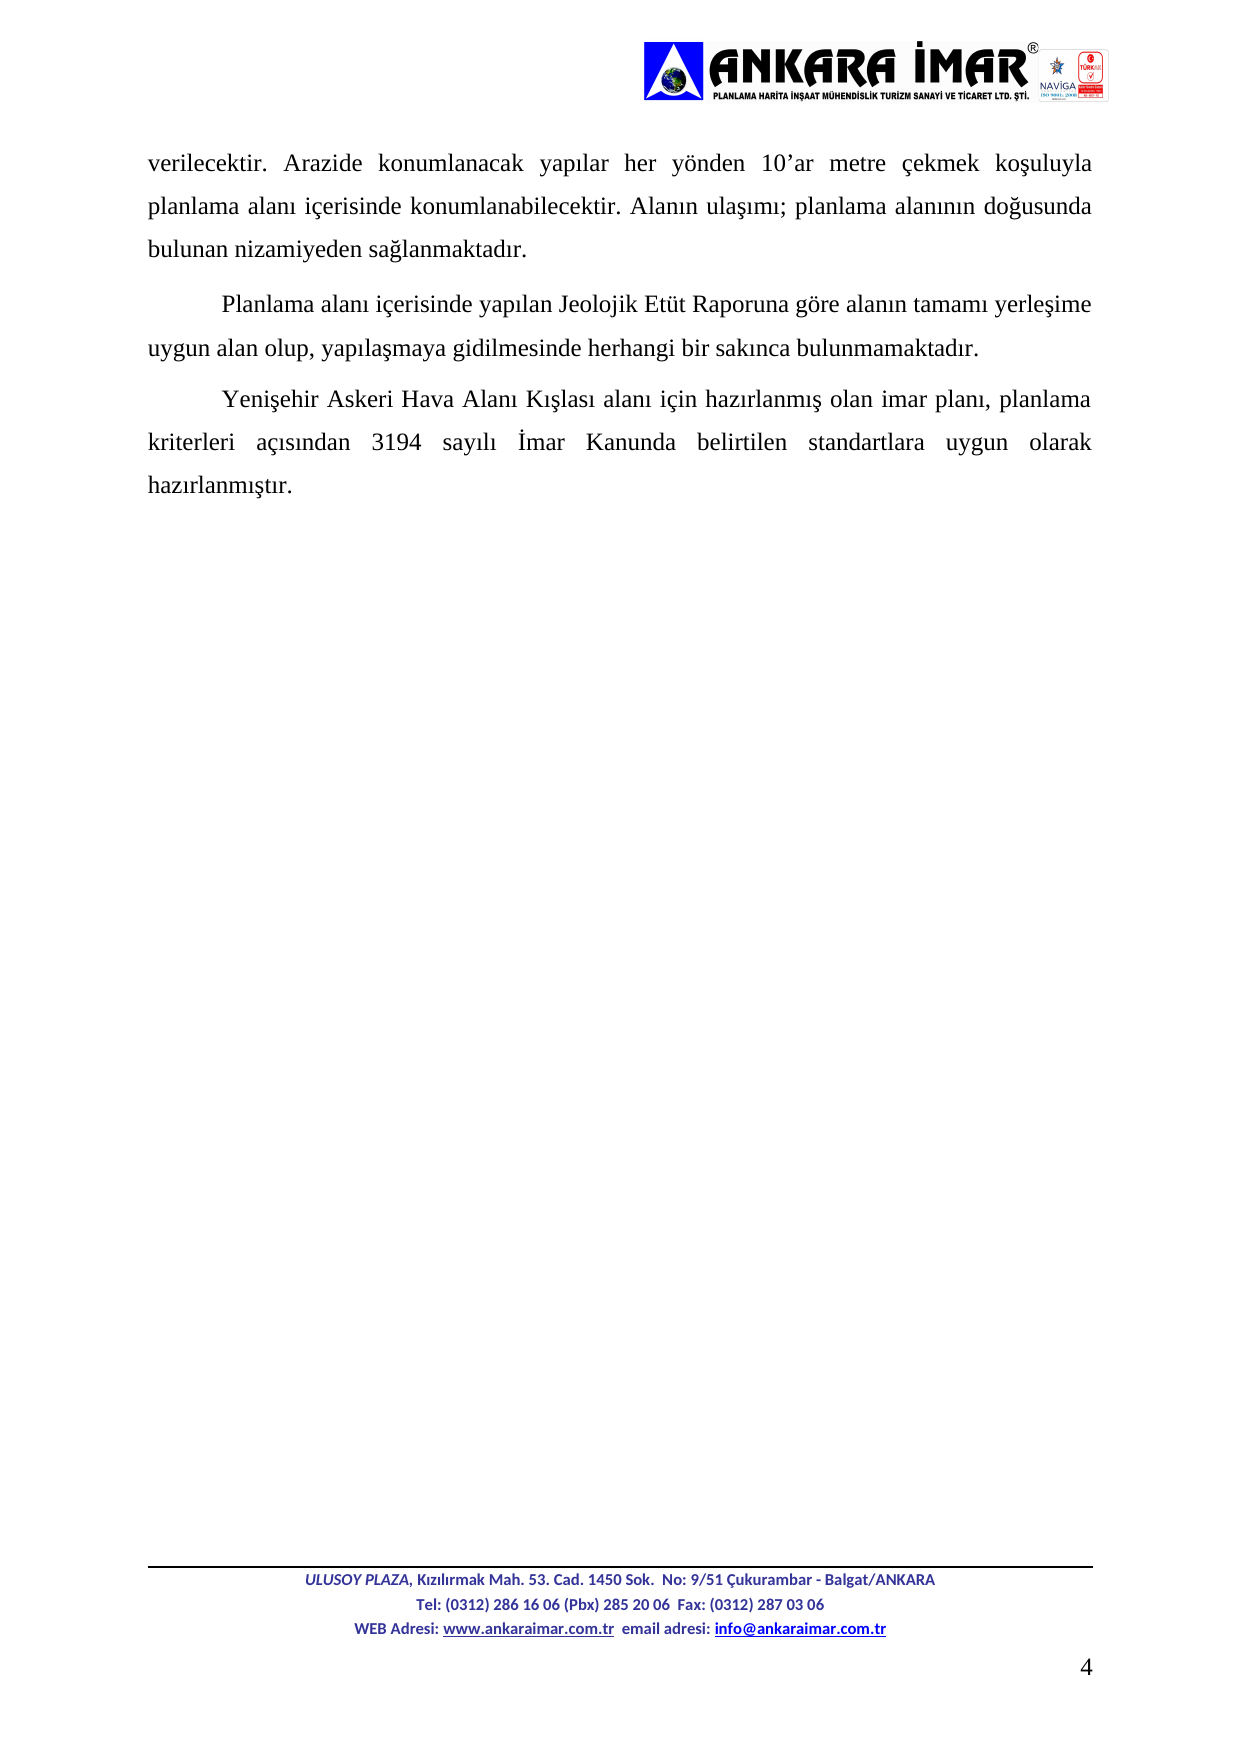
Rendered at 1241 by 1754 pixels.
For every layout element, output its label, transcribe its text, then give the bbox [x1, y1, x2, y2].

text Planlama alanı içerisinde yapılan Jeolojik Etüt Raporuna göre alanın tamamı yerleşime uygun alan olup, yapılaşmaya gidilmesinde herhangi bir sakınca bulunmamaktadır. [148, 289, 1093, 361]
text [148, 148, 1093, 263]
text Yenişehir Askeri Hava Alanı Kışlası alanı için hazırlanmış olan imar planı, planlama kriterleri açısından 3194 sayılı İmar Kanunda belirtilen standartlara uygun olarak hazırlanmıştır. [148, 384, 1093, 499]
picture [643, 37, 1109, 104]
